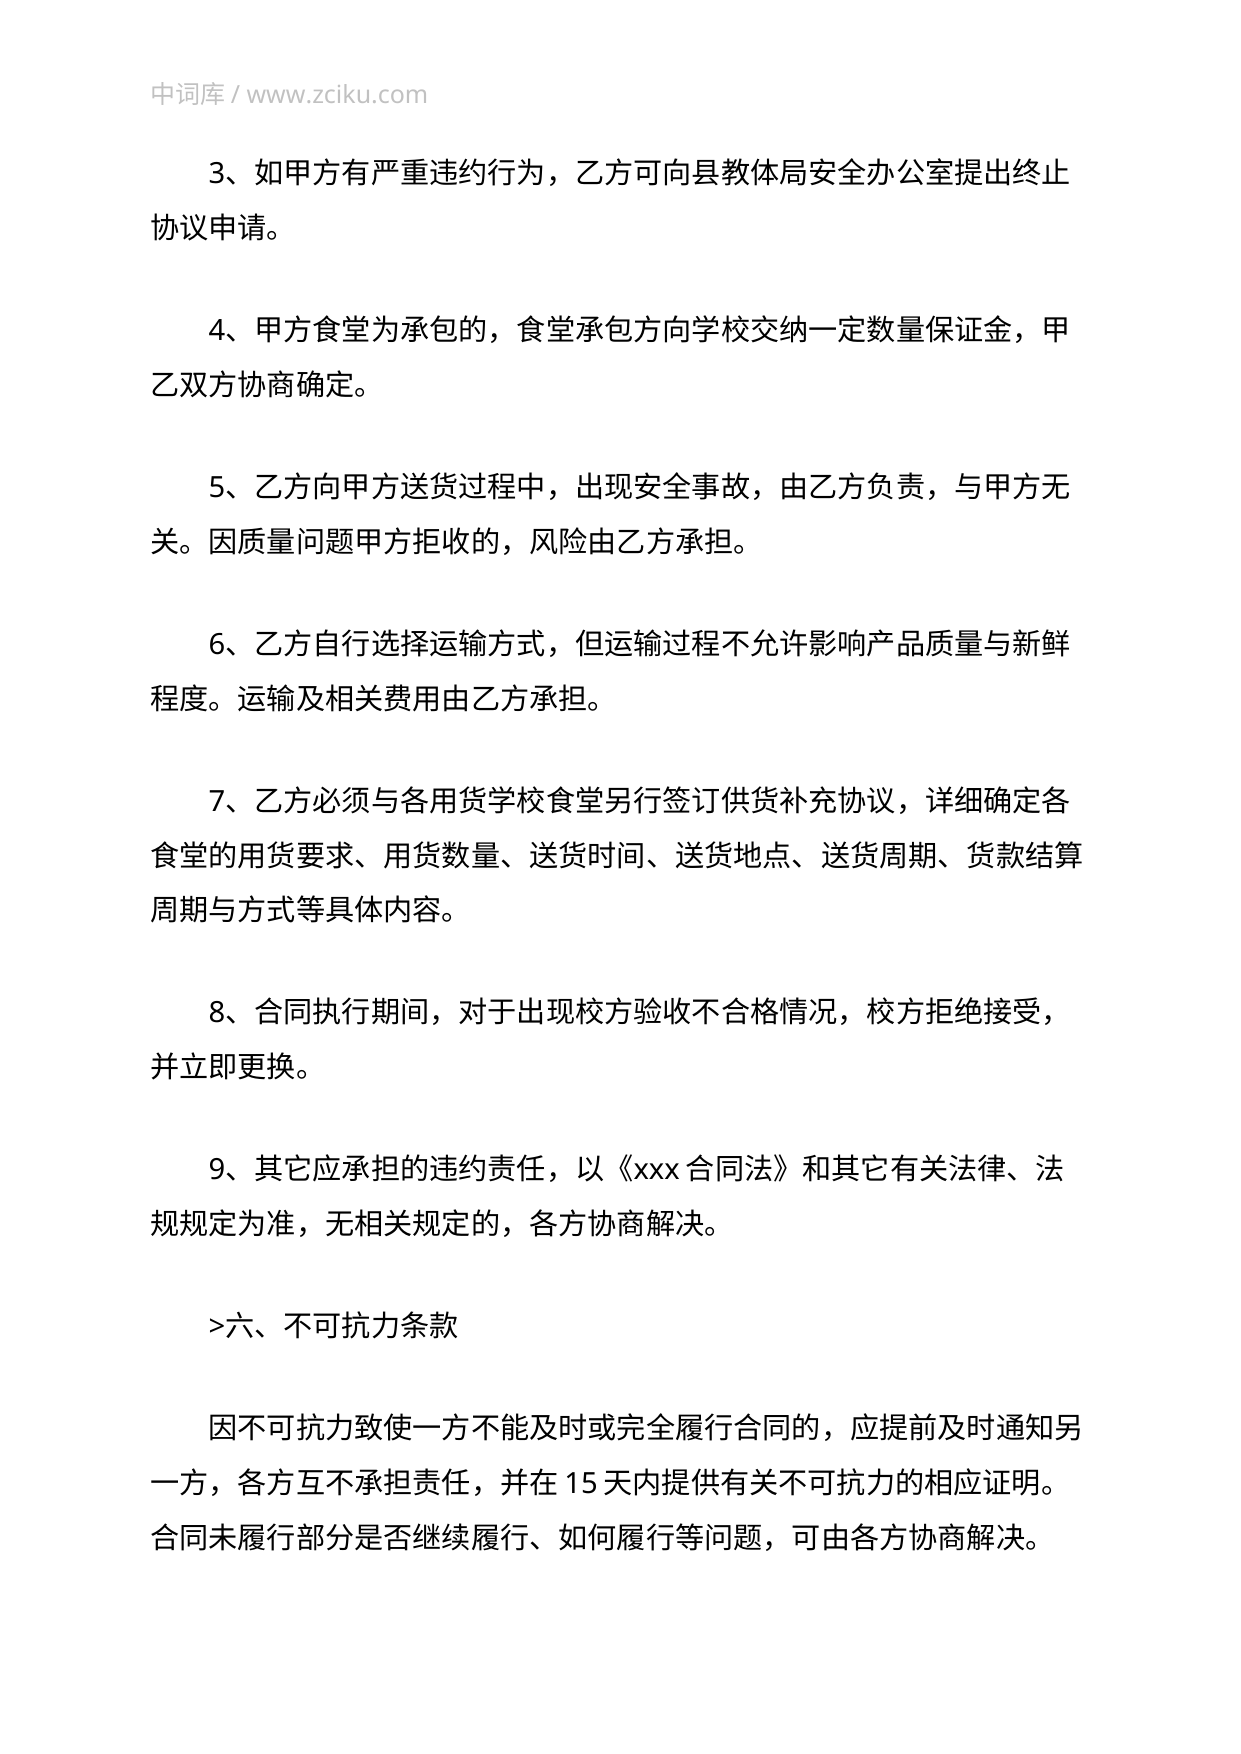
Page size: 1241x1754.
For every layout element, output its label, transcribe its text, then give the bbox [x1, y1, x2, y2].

text >六、不可抗力条款 [150, 1302, 1090, 1345]
text 8、合同执行期间，对于出现校方验收不合格情况，校方拒绝接受，并立即更换。 [150, 989, 1090, 1086]
text 7、乙方必须与各用货学校食堂另行签订供货补充协议，详细确定各食堂的用货要求、用货数量、送货时间、送货地点、送货周期、货款结算周期与方式等具体内容。 [150, 777, 1090, 929]
text 3、如甲方有严重违约行为，乙方可向县教体局安全办公室提出终止协议申请。 [150, 150, 1090, 247]
text 5、乙方向甲方送货过程中，出现安全事故，由乙方负责，与甲方无关。因质量问题甲方拒收的，风险由乙方承担。 [150, 463, 1090, 561]
text 6、乙方自行选择运输方式，但运输过程不允许影响产品质量与新鲜程度。运输及相关费用由乙方承担。 [150, 620, 1090, 718]
text 因不可抗力致使一方不能及时或完全履行合同的，应提前及时通知另一方，各方互不承担责任，并在15天内提供有关不可抗力的相应证明。合同未履行部分是否继续履行、如何履行等问题，可由各方协商解决。 [150, 1404, 1090, 1556]
text 9、其它应承担的违约责任，以《xxx合同法》和其它有关法律、法规规定为准，无相关规定的，各方协商解决。 [150, 1146, 1090, 1243]
text 4、甲方食堂为承包的，食堂承包方向学校交纳一定数量保证金，甲乙双方协商确定。 [150, 307, 1090, 404]
